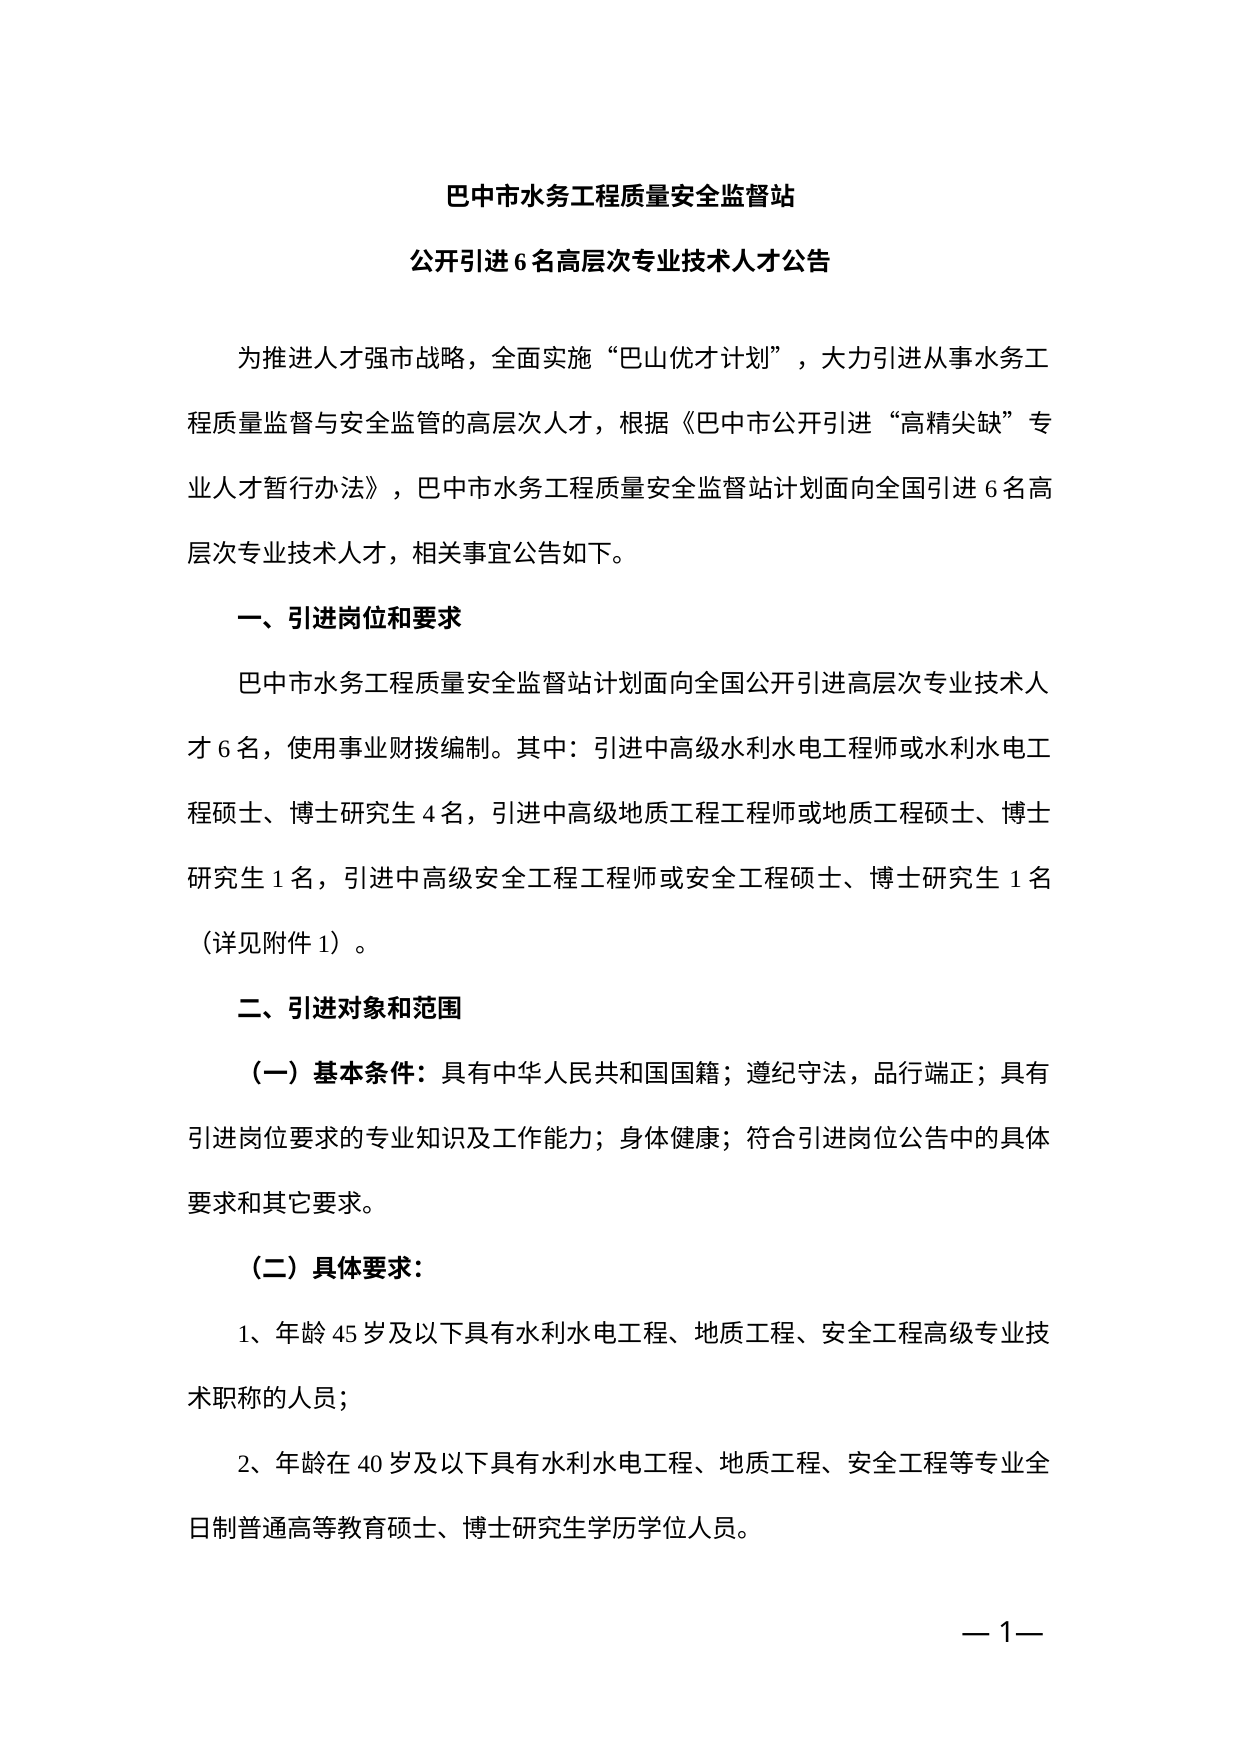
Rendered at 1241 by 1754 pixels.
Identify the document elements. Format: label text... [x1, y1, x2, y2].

text 巴中市水务工程质量安全监督站 [187, 162, 1053, 227]
text 二、引进对象和范围 [187, 974, 1053, 1039]
text （二）具体要求： [187, 1234, 1053, 1299]
text 巴中市水务工程质量安全监督站计划面向全国公开引进高层次专业技术人才6名，使用事业财拨编制。其中：引进中高级水利水电工程师或水利水电工程硕士、博士研究生4名，引进中高级地质工程工程师或地质工程硕士、博士研究生1名，引进中高级安全工程工程师或安全工程硕士、博士研究生1名（详见附件1）。 [187, 649, 1053, 974]
text 1、年龄45岁及以下具有水利水电工程、地质工程、安全工程高级专业技术职称的人员； [187, 1299, 1053, 1429]
text （一）基本条件：具有中华人民共和国国籍；遵纪守法，品行端正；具有引进岗位要求的专业知识及工作能力；身体健康；符合引进岗位公告中的具体要求和其它要求。 [187, 1039, 1053, 1234]
text 为推进人才强市战略，全面实施“巴山优才计划”，大力引进从事水务工程质量监督与安全监管的高层次人才，根据《巴中市公开引进“高精尖缺”专业人才暂行办法》，巴中市水务工程质量安全监督站计划面向全国引进6名高层次专业技术人才，相关事宜公告如下。 [187, 324, 1053, 584]
text 2、年龄在40岁及以下具有水利水电工程、地质工程、安全工程等专业全日制普通高等教育硕士、博士研究生学历学位人员。 [187, 1429, 1053, 1559]
text 一、引进岗位和要求 [187, 584, 1053, 649]
text 公开引进6名高层次专业技术人才公告 [187, 227, 1053, 292]
